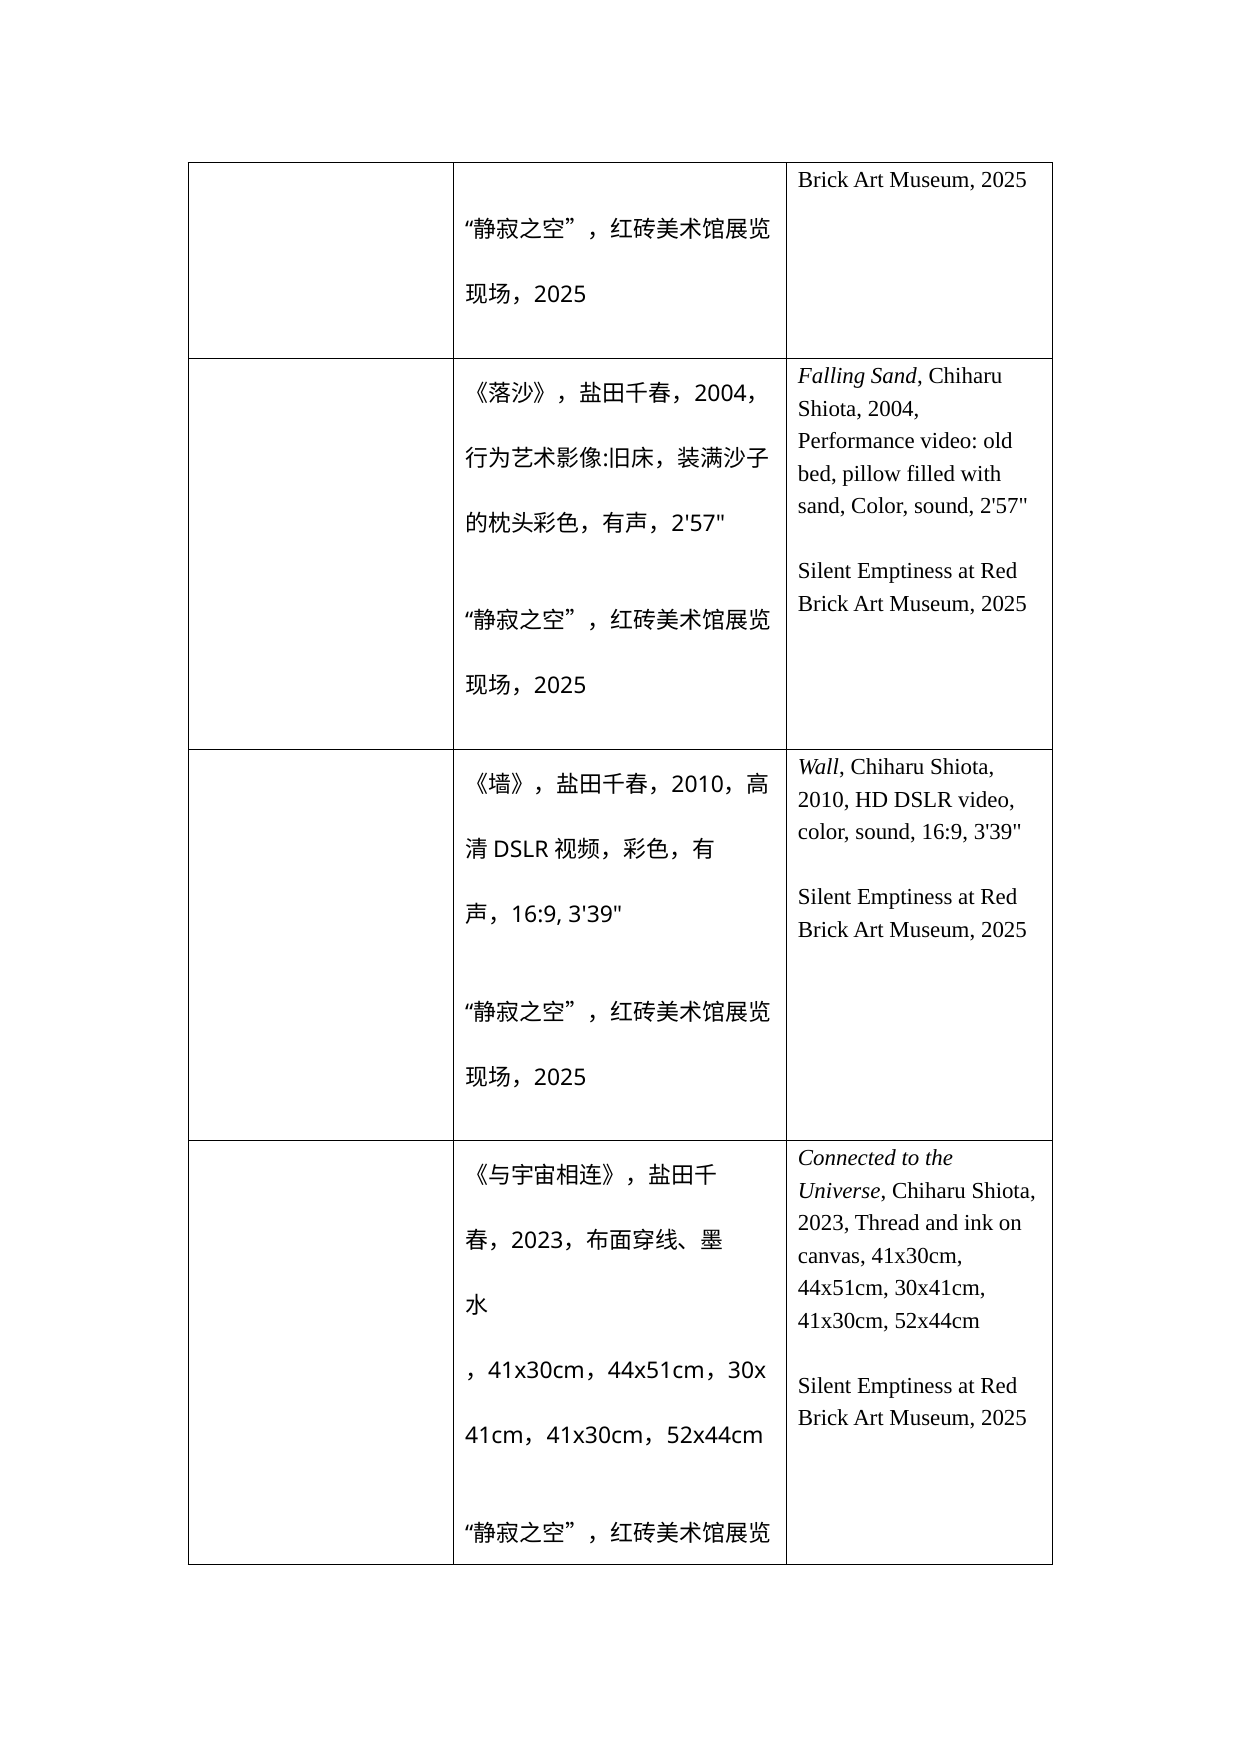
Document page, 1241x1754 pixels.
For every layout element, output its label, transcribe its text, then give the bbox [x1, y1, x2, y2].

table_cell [787, 163, 1052, 358]
table_cell [189, 163, 453, 358]
table_cell Wall, Chiharu Shiota, 2010, HD DSLR video, color, sound, 16:9, 3'39" Silent Emptiness at Red Brick Art Museum, 2025 [787, 750, 1052, 1140]
table_cell 《墙》，盐田千春，2010，高清 DSLR 视频，彩色，有声，16:9, 3'39" “静寂之空”，红砖美术馆展览现场，2025 [454, 750, 786, 1140]
table_cell [189, 1141, 453, 1564]
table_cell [454, 1141, 786, 1564]
table_cell [189, 359, 453, 749]
table_cell 《落沙》，盐田千春，2004，行为艺术影像:旧床，装满沙子的枕头彩色，有声，2'57" “静寂之空”，红砖美术馆展览现场，2025 [454, 359, 786, 749]
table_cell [787, 1141, 1052, 1564]
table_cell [454, 163, 786, 358]
table_cell [189, 750, 453, 1140]
table_cell Falling Sand, Chiharu Shiota, 2004, Performance video: old bed, pillow filled with sand, Color, sound, 2'57" Silent Emptiness at Red Brick Art Museum, 2025 [787, 359, 1052, 749]
